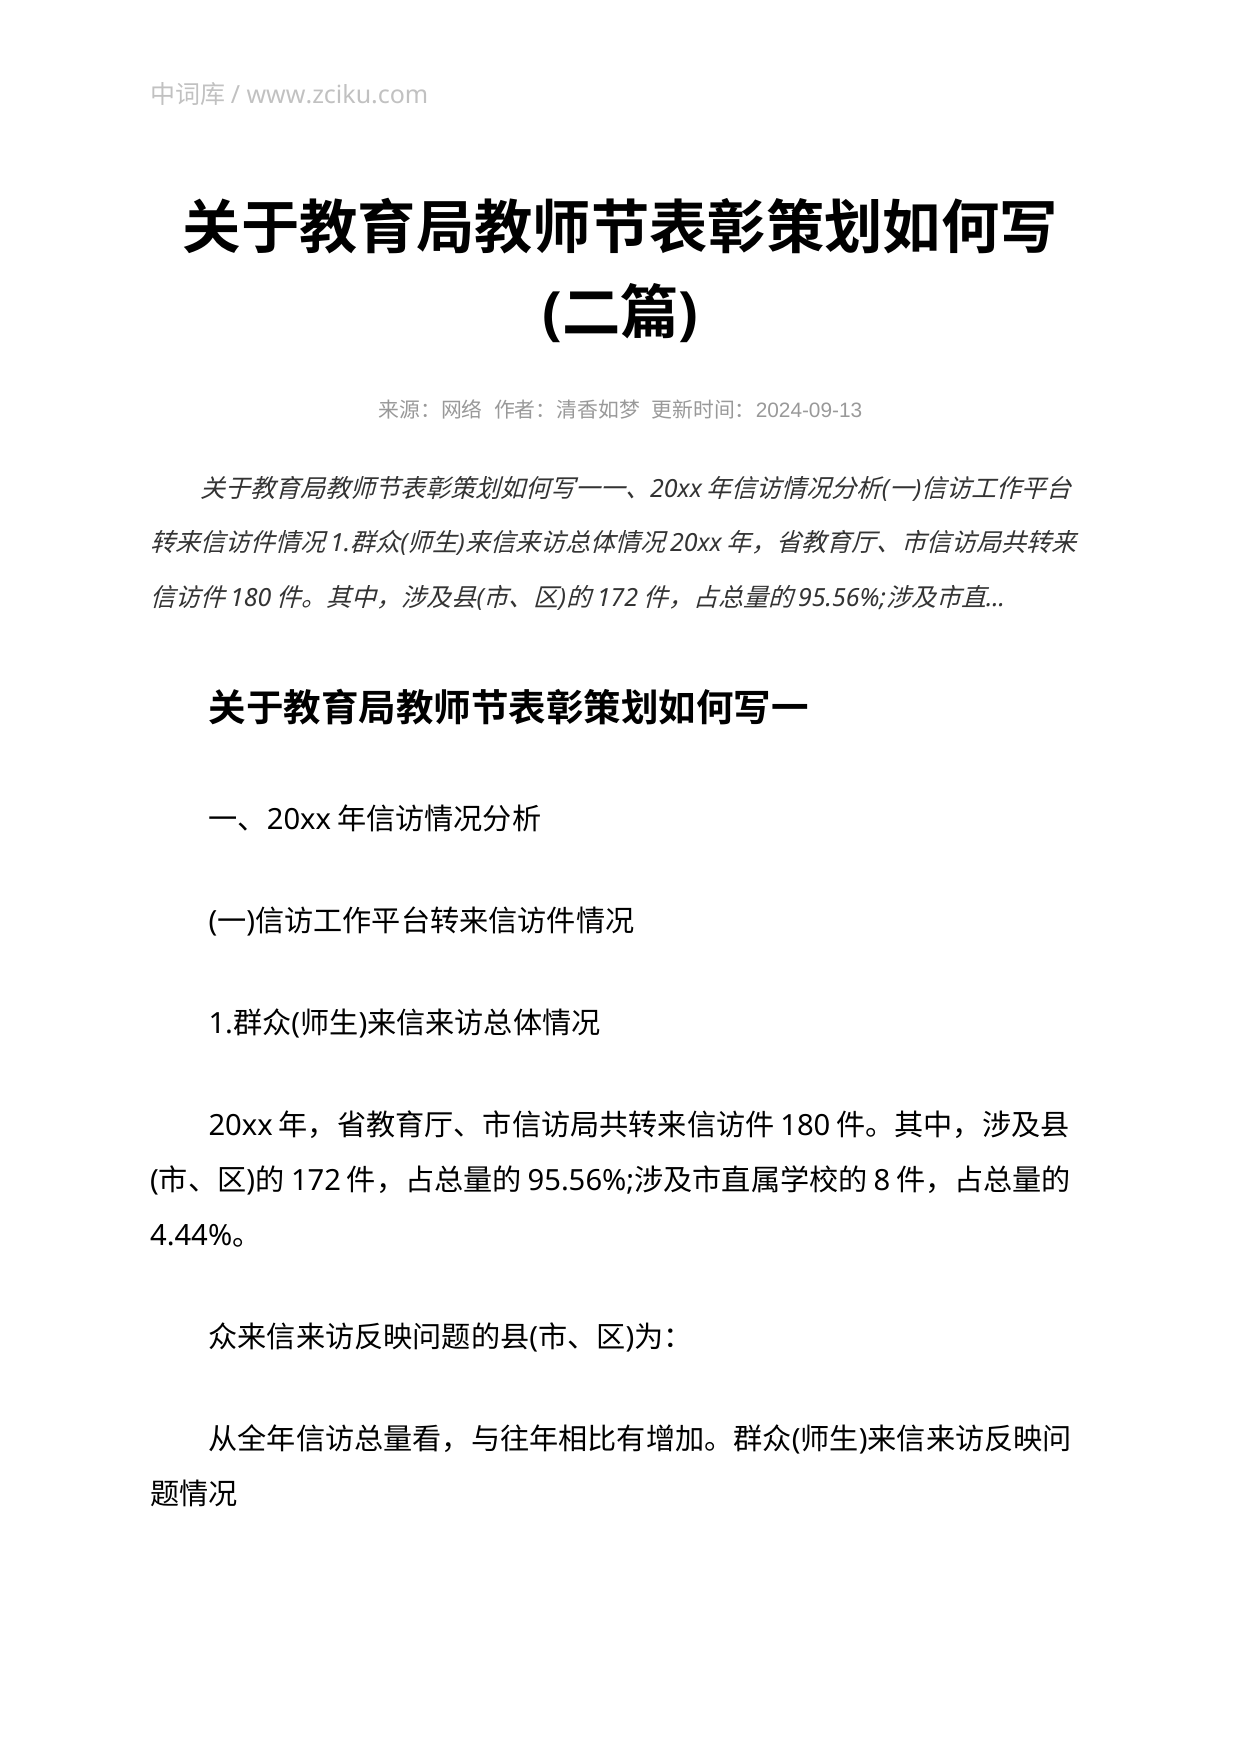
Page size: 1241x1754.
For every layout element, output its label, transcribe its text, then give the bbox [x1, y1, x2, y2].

text 20xx年，省教育厅、市信访局共转来信访件180件。其中，涉及县(市、区)的 172件，占总量的95.56%;涉及市直属学校的8件，占总量的4.44%。 [150, 1102, 1090, 1254]
text 关于教育局教师节表彰策划如何写一一、20xx年信访情况分析(一)信访工作平台转来信访件情况1.群众(师生)来信来访总体情况20xx年，省教育厅、市信访局共转来信访件180件。其中，涉及县(市、区)的 172件，占总量的95.56%;涉及市直... [150, 468, 1090, 613]
subtitle 关于教育局教师节表彰策划如何写(二篇) [150, 181, 1090, 351]
text (一)信访工作平台转来信访件情况 [150, 898, 1090, 940]
text 众来信来访反映问题的县(市、区)为： [150, 1313, 1090, 1356]
text 来源：网络 作者：清香如梦 更新时间：2024-09-13 [150, 397, 1090, 421]
text 关于教育局教师节表彰策划如何写一 [150, 678, 1090, 732]
text 从全年信访总量看，与往年相比有增加。群众(师生)来信来访反映问题情况 [150, 1416, 1090, 1513]
text 1.群众(师生)来信来访总体情况 [150, 999, 1090, 1042]
text 一、20xx年信访情况分析 [150, 796, 1090, 838]
